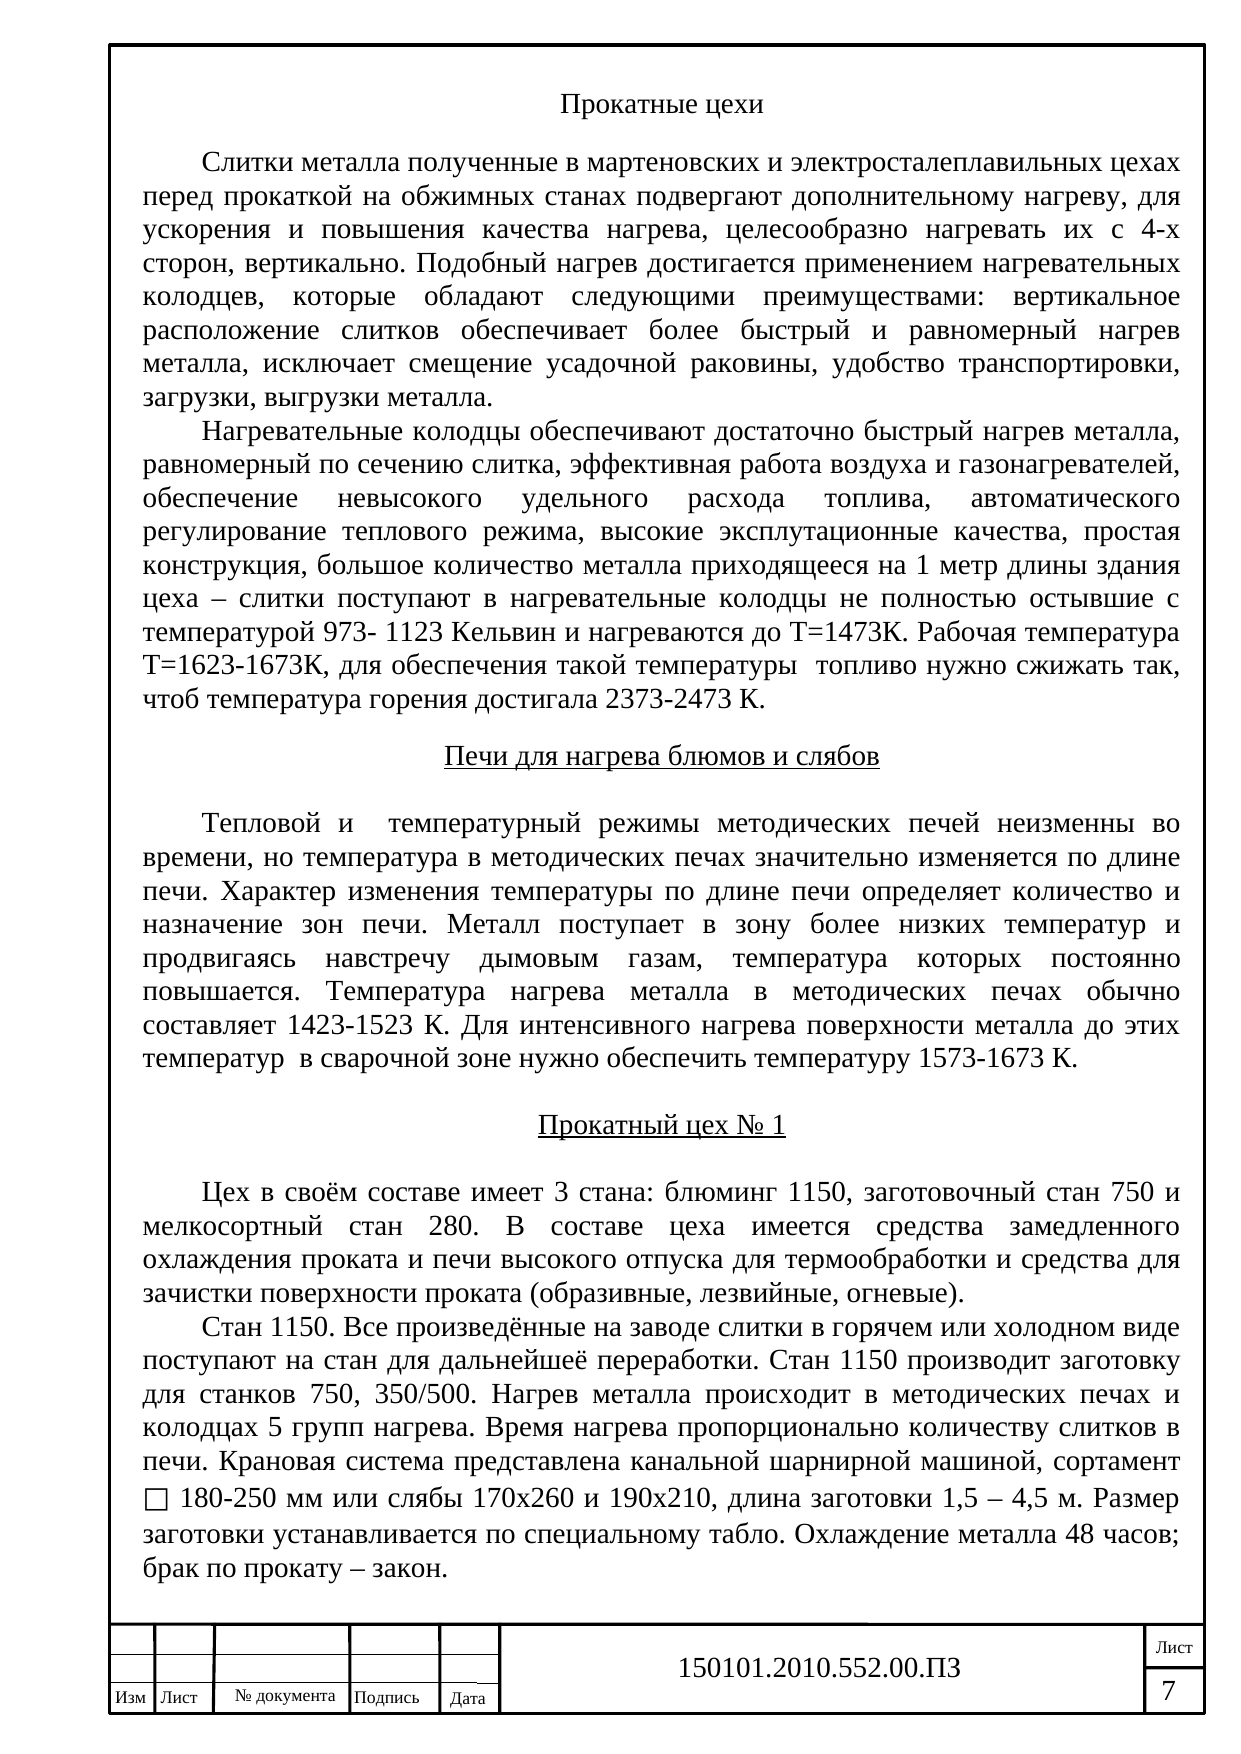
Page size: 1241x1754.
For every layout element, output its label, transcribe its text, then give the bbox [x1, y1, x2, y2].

text Слитки металла полученные в мартеновских и электросталеплавильных цехах перед прокаткой на обжимных станах подвергают дополнительному нагреву, для ускорения и повышения качества нагрева, целесообразно нагревать их с 4-х сторон, вертикально. Подобный нагрев достигается применением нагревательных колодцев, которые обладают следующими преимуществами: вертикальное расположение слитков обеспечивает более быстрый и равномерный нагрев металла, исключает смещение усадочной раковины, удобство транспортировки, загрузки, выгрузки металла. [142, 144, 1181, 413]
text Прокатные цехи [142, 87, 1181, 120]
text Прокатный цех № 1 [142, 1107, 1181, 1141]
text Цех в своём составе имеет 3 стана: блюминг 1150, заготовочный стан 750 и мелкосортный стан 280. В составе цеха имеется средства замедленного охлаждения проката и печи высокого отпуска для термообработки и средства для зачистки поверхности проката (образивные, лезвийные, огневые). [142, 1174, 1181, 1309]
text Печи для нагрева блюмов и слябов [142, 738, 1181, 772]
text Тепловой и температурный режимы методических печей неизменны во времени, но температура в методических печах значительно изменяется по длине печи. Характер изменения температуры по длине печи определяет количество и назначение зон печи. Металл поступает в зону более низких температур и продвигаясь навстречу дымовым газам, температура которых постоянно повышается. Температура нагрева металла в методических печах обычно составляет 1423-1523 К. Для интенсивного нагрева поверхности металла до этих температур в сварочной зоне нужно обеспечить температуру 1573-1673 К. [142, 806, 1181, 1074]
text Нагревательные колодцы обеспечивают достаточно быстрый нагрев металла, равномерный по сечению слитка, эффективная работа воздуха и газонагревателей, обеспечение невысокого удельного расхода топлива, автоматического регулирование теплового режима, высокие эксплутационные качества, простая конструкция, большое количество металла приходящееся на длины здания цеха – слитки поступают в нагревательные колодцы не полностью остывшие с температурой 973- 1123 Кельвин и нагреваются до Т=1473К. Рабочая температура Т=1623-1673К, для обеспечения такой температуры топливо нужно сжижать так, чтоб температура горения достигала 2373-2473 К. [142, 413, 1181, 714]
text Стан 1150. Все произведённые на заводе слитки в горячем или холодном виде поступают на стан для дальнейшеё переработки. Стан 1150 производит заготовку для станков 750, 350/500. Нагрев металла происходит в методических печах и колодцах 5 групп нагрева. Время нагрева пропорционально количеству слитков в печи. Крановая система представлена канальной шарнирной машиной, сортамент □ 180- или слябы 170х260 и 190х210, длина заготовки 1,5 – . Размер заготовки устанавливается по специальному табло. Охлаждение металла 48 часов; брак по прокату – закон. [142, 1309, 1181, 1583]
